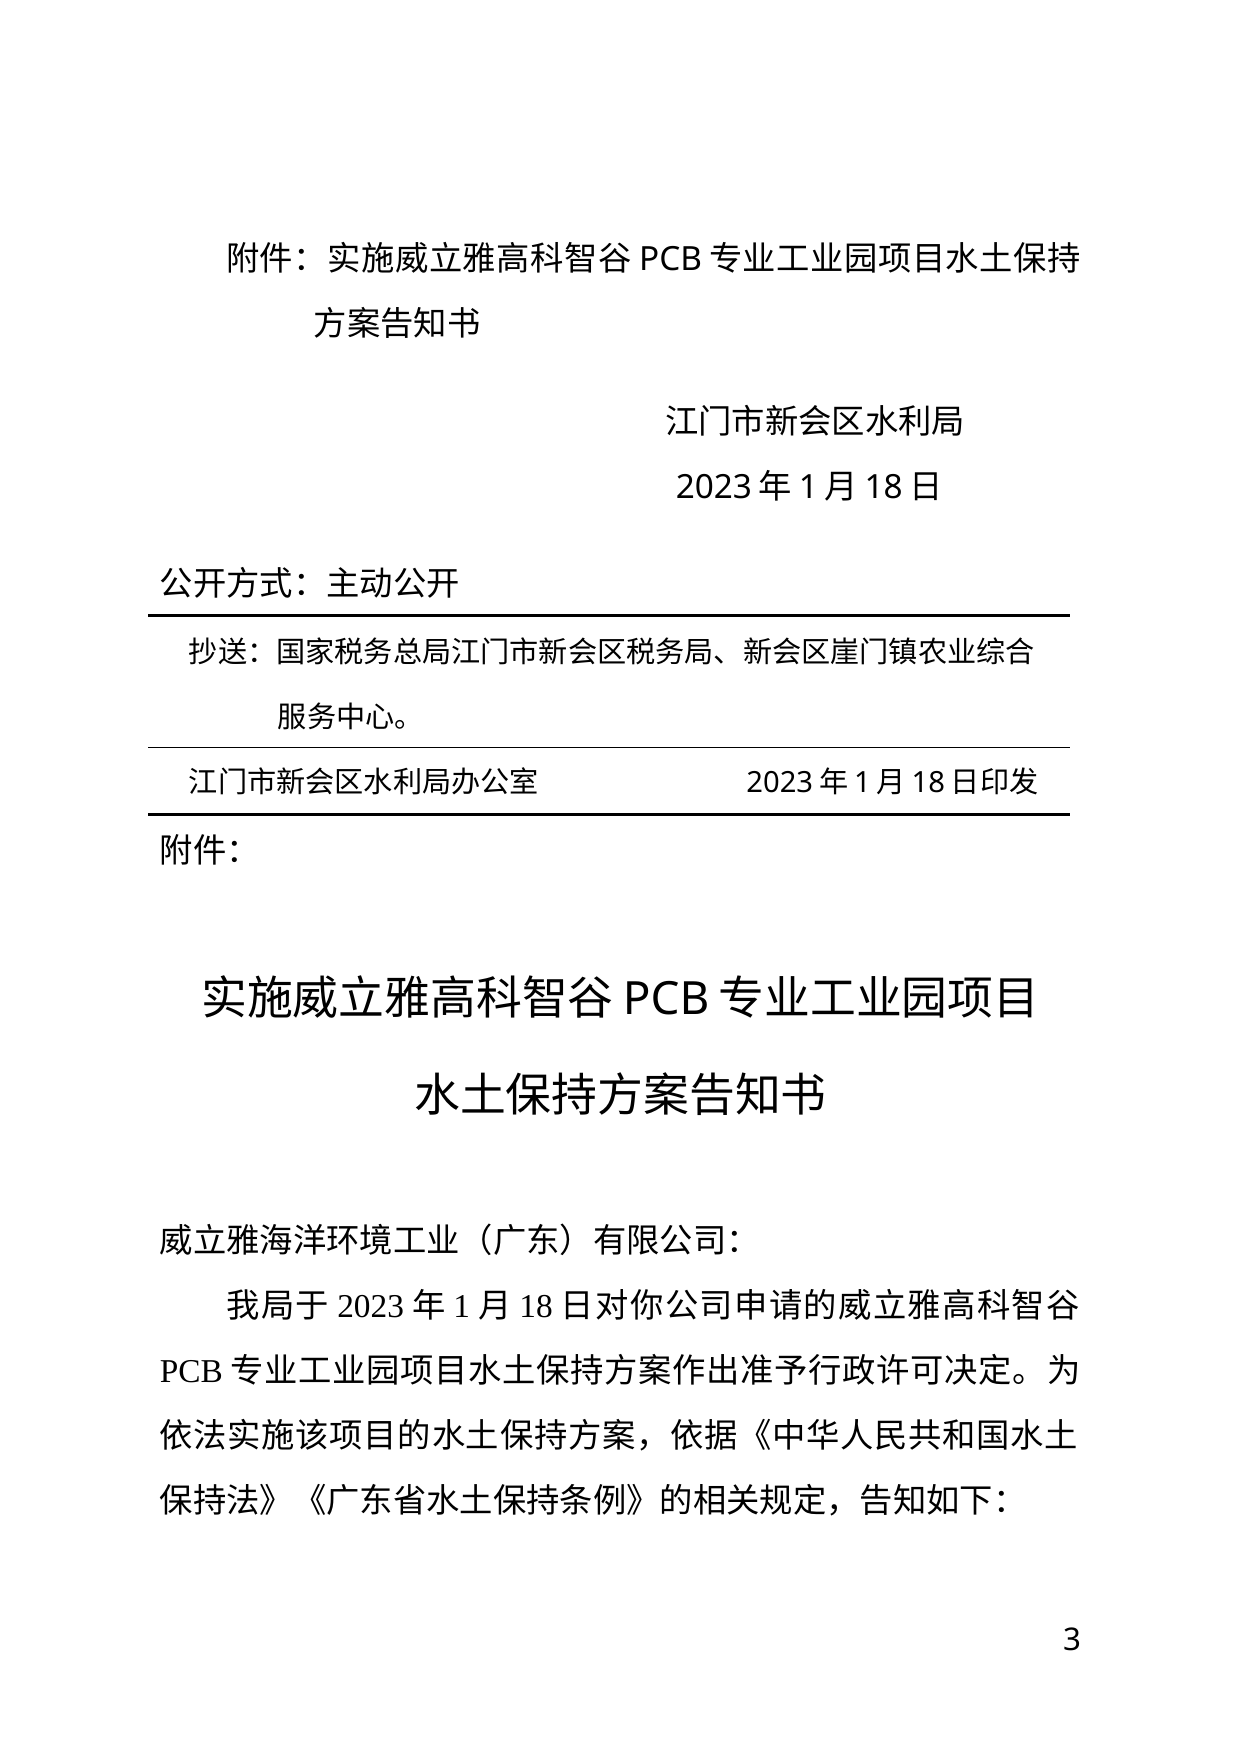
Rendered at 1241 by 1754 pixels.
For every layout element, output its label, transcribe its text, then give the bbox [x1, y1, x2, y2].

text 2023年1月18日 [159, 451, 942, 516]
text 水土保持方案告知书 [159, 1043, 1081, 1141]
table_header 抄送：国家税务总局江门市新会区税务局、新会区崖门镇农业综合服务中心。 [148, 617, 1069, 747]
table_cell 江门市新会区水利局办公室 [148, 748, 609, 812]
text 公开方式：主动公开 [159, 549, 1081, 614]
table_cell 2023年1月18日印发 [610, 748, 1069, 812]
text 实施威立雅高科智谷PCB专业工业园项目 [159, 946, 1081, 1043]
text 威立雅海洋环境工业（广东）有限公司： [159, 1206, 1081, 1271]
text 我局于2023年1月18日对你公司申请的威立雅高科智谷PCB专业工业园项目水土保持方案作出准予行政许可决定。为依法实施该项目的水土保持方案，依据《中华人民共和国水土保持法》《广东省水土保持条例》的相关规定，告知如下： [159, 1271, 1081, 1531]
text 附件： [159, 816, 1081, 881]
text 江门市新会区水利局 [159, 386, 964, 451]
text 附件：实施威立雅高科智谷PCB专业工业园项目水土保持方案告知书 [226, 224, 1081, 354]
